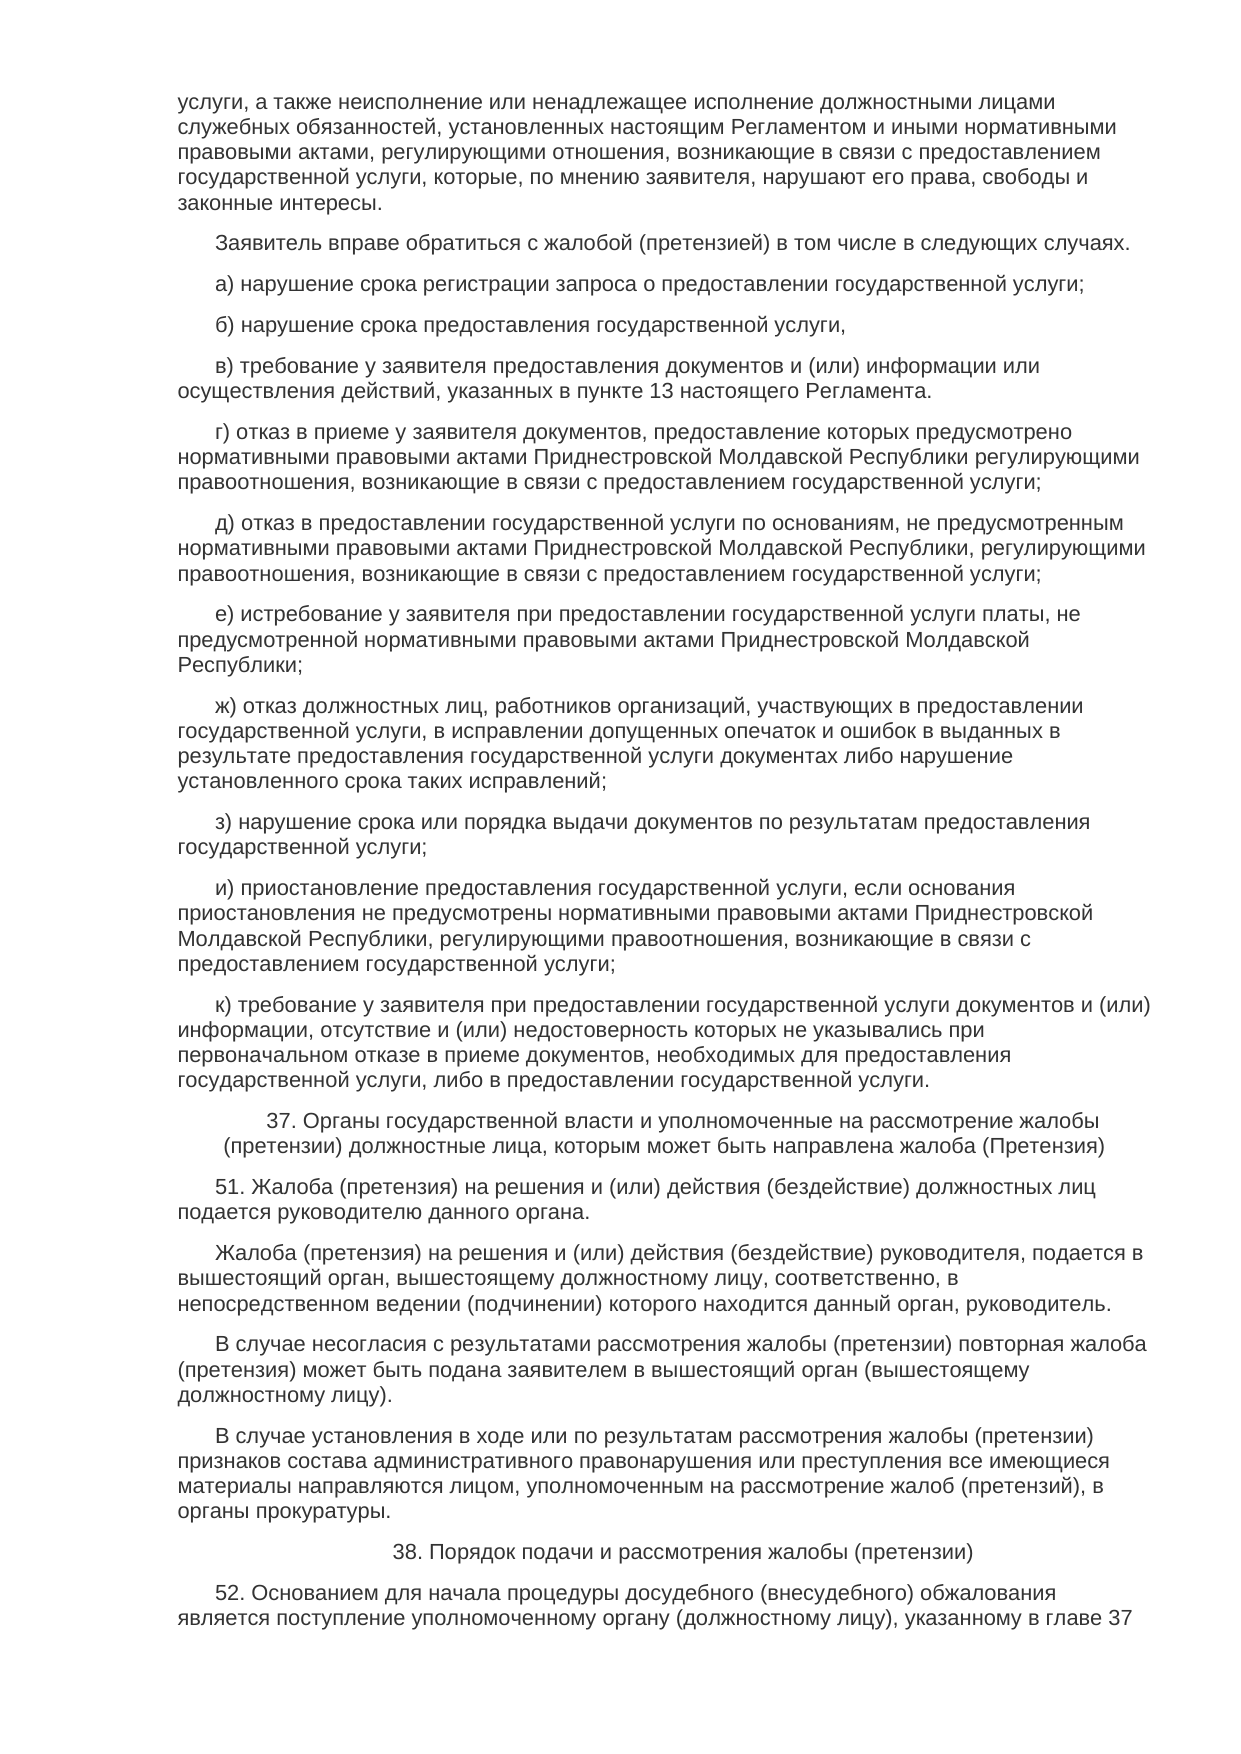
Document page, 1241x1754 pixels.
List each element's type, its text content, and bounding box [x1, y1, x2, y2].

text а) нарушение срока регистрации запроса о предоставлении государственной услуги; [177, 271, 1152, 296]
text е) истребование у заявителя при предоставлении государственной услуги платы, не предусмотренной нормативными правовыми актами Приднестровской Молдавской Республики; [177, 601, 1152, 677]
text б) нарушение срока предоставления государственной услуги, [177, 312, 1152, 337]
text в) требование у заявителя предоставления документов и (или) информации или осуществления действий, указанных в пункте 13 настоящего Регламента. [177, 353, 1152, 403]
text В случае установления в ходе или по результатам рассмотрения жалобы (претензии) признаков состава административного правонарушения или преступления все имеющиеся материалы направляются лицом, уполномоченным на рассмотрение жалоб (претензий), в органы прокуратуры. [177, 1423, 1152, 1523]
text и) приостановление предоставления государственной услуги, если основания приостановления не предусмотрены нормативными правовыми актами Приднестровской Молдавской Республики, регулирующими правоотношения, возникающие в связи с предоставлением государственной услуги; [177, 875, 1152, 976]
text 37. Органы государственной власти и уполномоченные на рассмотрение жалобы (претензии) должностные лица, которым может быть направлена жалоба (Претензия) [177, 1108, 1152, 1158]
text Жалоба (претензия) на решения и (или) действия (бездействие) руководителя, подается в вышестоящий орган, вышестоящему должностному лицу, соответственно, в непосредственном ведении (подчинении) которого находится данный орган, руководитель. [177, 1240, 1152, 1316]
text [177, 1580, 1152, 1630]
text 51. Жалоба (претензия) на решения и (или) действия (бездействие) должностных лиц подается руководителю данного органа. [177, 1174, 1152, 1224]
text к) требование у заявителя при предоставлении государственной услуги документов и (или) информации, отсутствие и (или) недостоверность которых не указывались при первоначальном отказе в приеме документов, необходимых для предоставления государственной услуги, либо в предоставлении государственной услуги. [177, 992, 1152, 1092]
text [177, 89, 1152, 215]
text ж) отказ должностных лиц, работников организаций, участвующих в предоставлении государственной услуги, в исправлении допущенных опечаток и ошибок в выданных в результате предоставления государственной услуги документах либо нарушение установленного срока таких исправлений; [177, 693, 1152, 793]
text 38. Порядок подачи и рассмотрения жалобы (претензии) [177, 1539, 1152, 1564]
text Заявитель вправе обратиться с жалобой (претензией) в том числе в следующих случаях. [177, 230, 1152, 256]
text з) нарушение срока или порядка выдачи документов по результатам предоставления государственной услуги; [177, 809, 1152, 859]
text г) отказ в приеме у заявителя документов, предоставление которых предусмотрено нормативными правовыми актами Приднестровской Молдавской Республики регулирующими правоотношения, возникающие в связи с предоставлением государственной услуги; [177, 419, 1152, 494]
text В случае несогласия с результатами рассмотрения жалобы (претензии) повторная жалоба (претензия) может быть подана заявителем в вышестоящий орган (вышестоящему должностному лицу). [177, 1331, 1152, 1407]
text д) отказ в предоставлении государственной услуги по основаниям, не предусмотренным нормативными правовыми актами Приднестровской Молдавской Республики, регулирующими правоотношения, возникающие в связи с предоставлением государственной услуги; [177, 510, 1152, 586]
